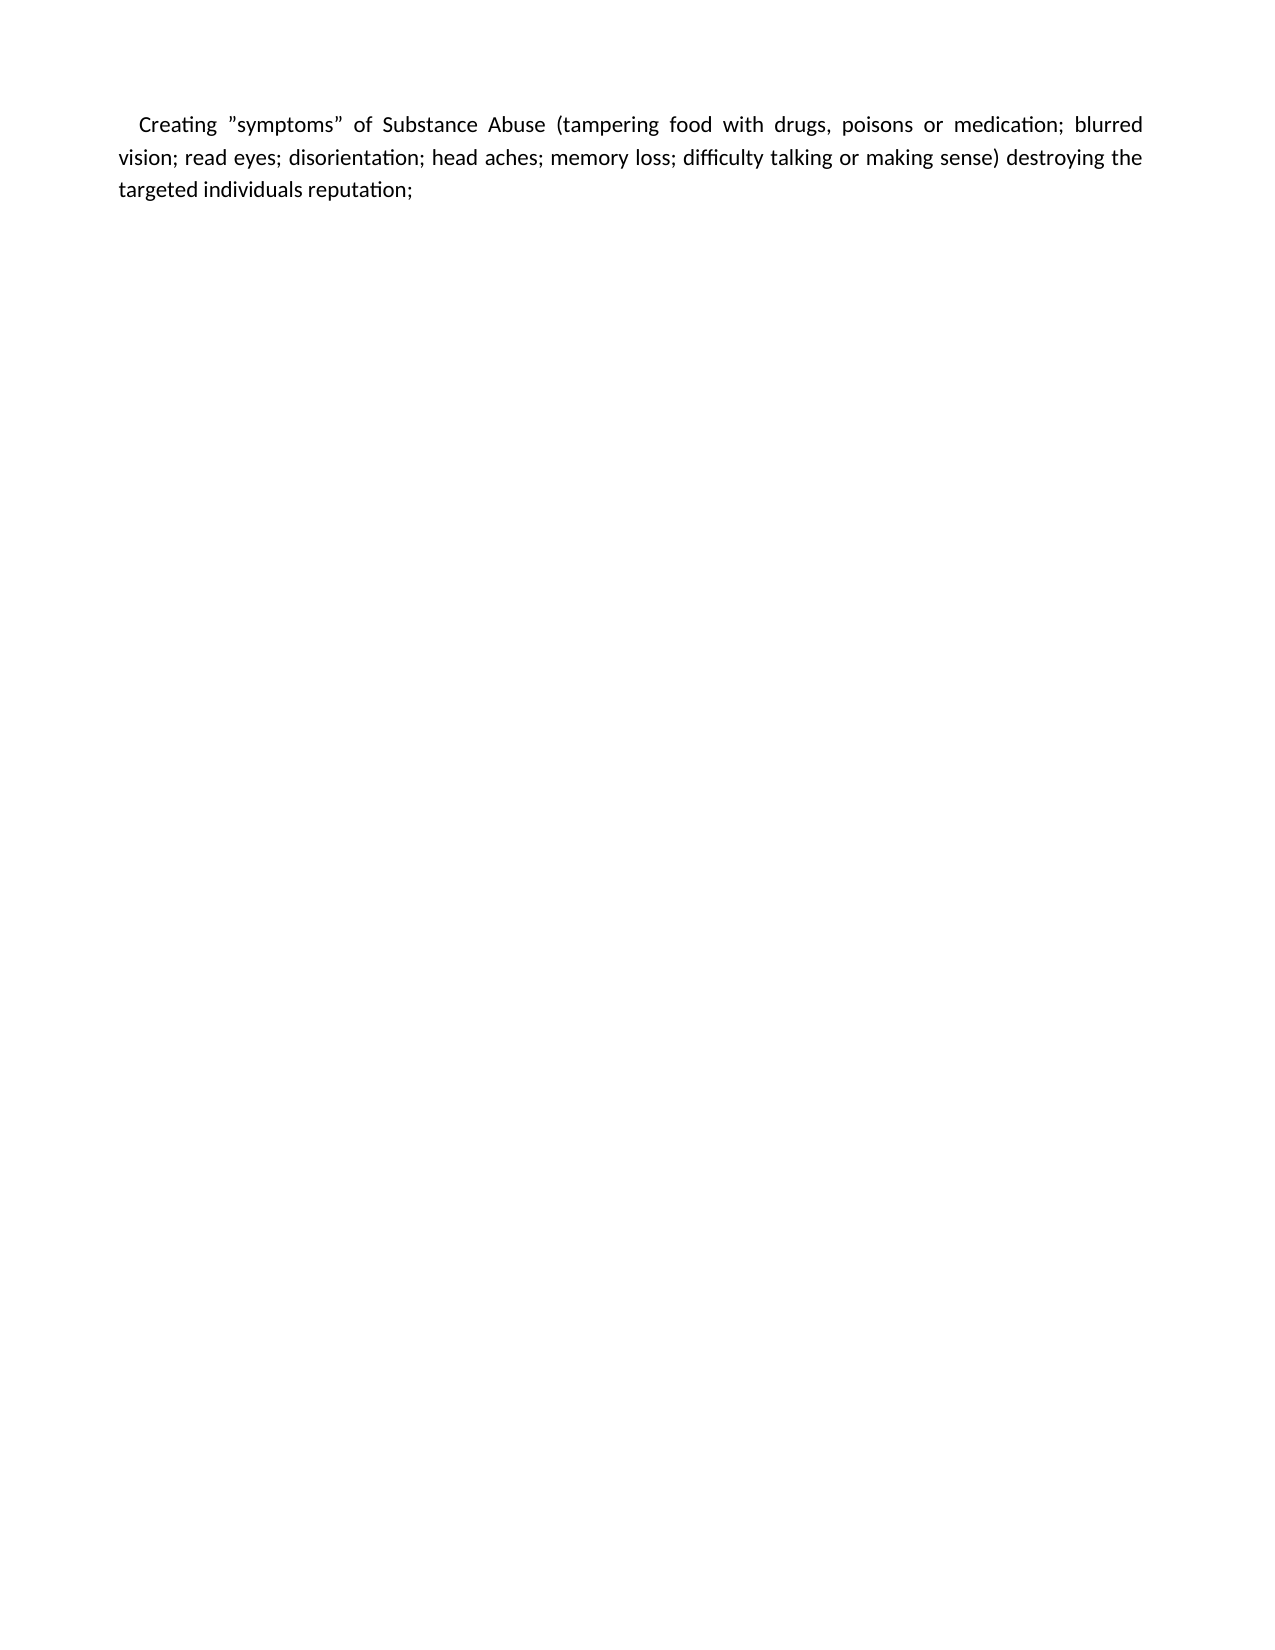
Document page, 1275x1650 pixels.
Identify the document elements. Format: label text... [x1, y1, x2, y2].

text Creating ”symptoms” of Substance Abuse (tampering food with drugs, poisons or medication; blurred vision; read eyes; disorientation; head aches; memory loss; difficulty talking or making sense) destroying the targeted individuals reputation; [118, 110, 1143, 203]
